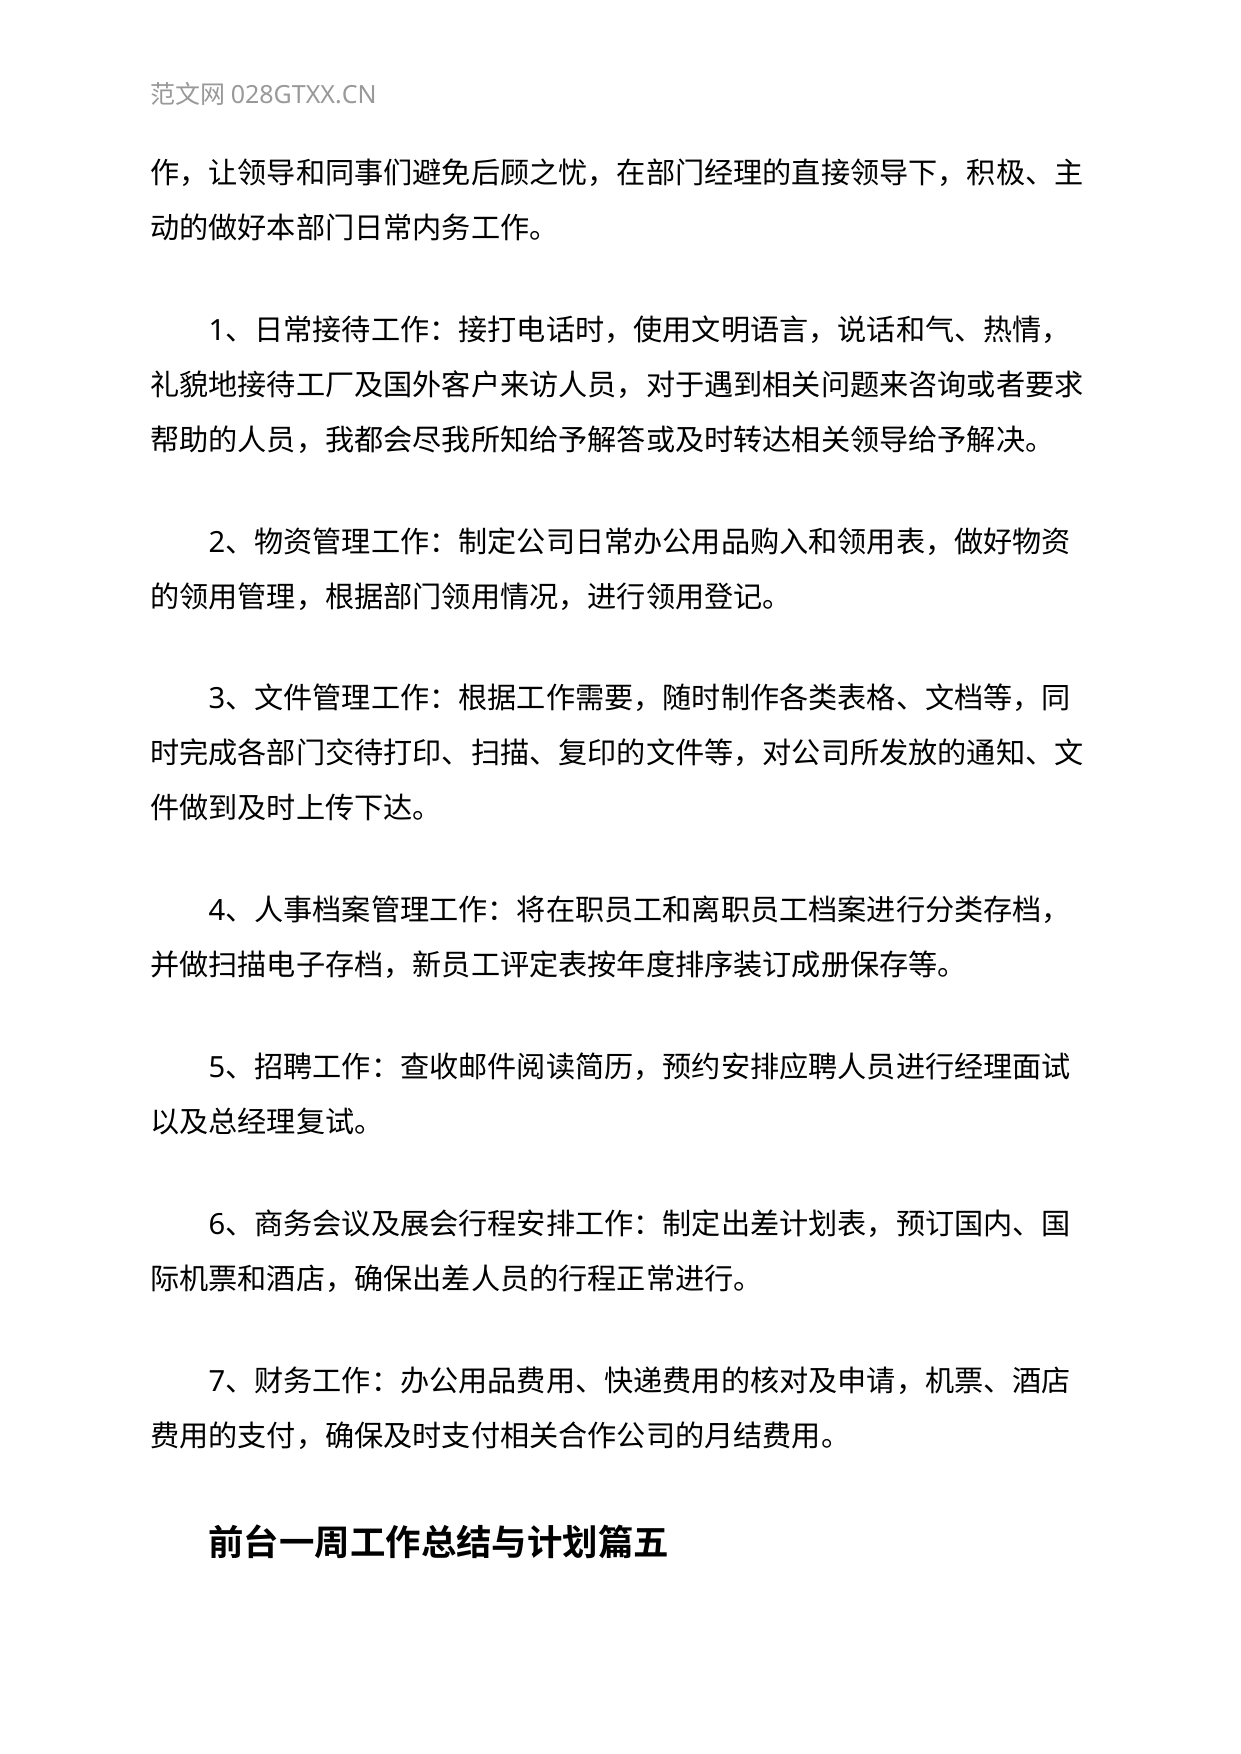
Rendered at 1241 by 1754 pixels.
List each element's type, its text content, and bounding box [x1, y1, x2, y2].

text 5、招聘工作：查收邮件阅读简历，预约安排应聘人员进行经理面试以及总经理复试。 [150, 1043, 1090, 1141]
text 2、物资管理工作：制定公司日常办公用品购入和领用表，做好物资的领用管理，根据部门领用情况，进行领用登记。 [150, 518, 1090, 616]
text 4、人事档案管理工作：将在职员工和离职员工档案进行分类存档，并做扫描电子存档，新员工评定表按年度排序装订成册保存等。 [150, 887, 1090, 984]
text 6、商务会议及展会行程安排工作：制定出差计划表，预订国内、国际机票和酒店，确保出差人员的行程正常进行。 [150, 1200, 1090, 1298]
text 1、日常接待工作：接打电话时，使用文明语言，说话和气、热情，礼貌地接待工厂及国外客户来访人员，对于遇到相关问题来咨询或者要求帮助的人员，我都会尽我所知给予解答或及时转达相关领导给予解决。 [150, 307, 1090, 459]
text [150, 150, 1090, 247]
text 3、文件管理工作：根据工作需要，随时制作各类表格、文档等，同时完成各部门交待打印、扫描、复印的文件等，对公司所发放的通知、文件做到及时上传下达。 [150, 675, 1090, 827]
text 前台一周工作总结与计划篇五 [150, 1514, 1090, 1565]
text 7、财务工作：办公用品费用、快递费用的核对及申请，机票、酒店费用的支付，确保及时支付相关合作公司的月结费用。 [150, 1357, 1090, 1454]
